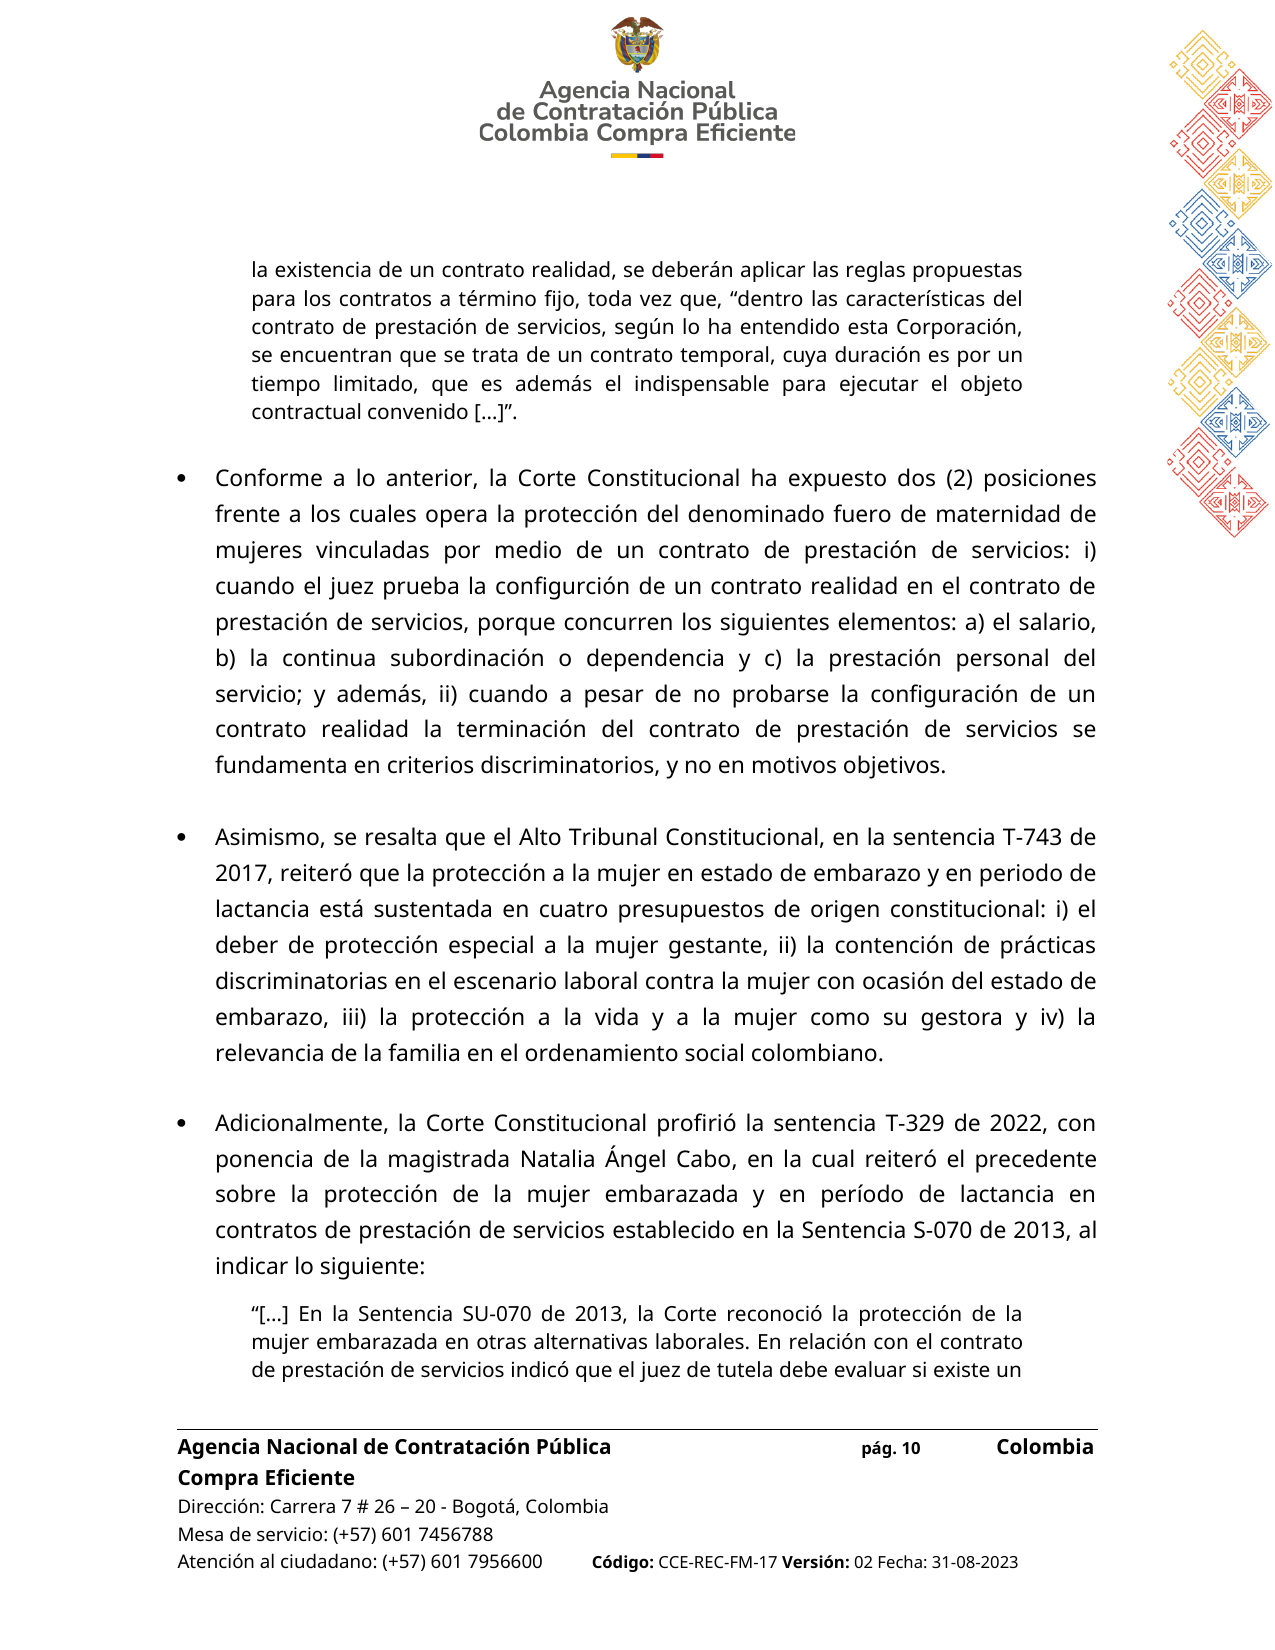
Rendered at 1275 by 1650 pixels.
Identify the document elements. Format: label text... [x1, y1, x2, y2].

list Conforme a lo anterior, la Corte Constitucional ha expuesto dos (2) posiciones frente a los cuales opera la protección del denominado fuero de maternidad de mujeres vinculadas por medio de un contrato de prestación de servicios: i) cuando el juez prueba la configurción de un contrato realidad en el contrato de prestación de servicios, porque concurren los siguientes elementos: a) el salario, b) la continua subordinación o dependencia y c) la prestación personal del servicio; y además, ii) cuando a pesar de no probarse la configuración de un contrato realidad la terminación del contrato de prestación de servicios se fundamenta en criterios discriminatorios, y no en motivos objetivos. [177, 462, 1098, 781]
list Asimismo, se resalta que el Alto Tribunal Constitucional, en la sentencia T-743 de 2017, reiteró que la protección a la mujer en estado de embarazo y en periodo de lactancia está sustentada en cuatro presupuestos de origen constitucional: i) el deber de protección especial a la mujer gestante, ii) la contención de prácticas discriminatorias en el escenario laboral contra la mujer con ocasión del estado de embarazo, iii) la protección a la vida y a la mujer como su gestora y iv) la relevancia de la familia en el ordenamiento social colombiano. [177, 821, 1098, 1068]
picture [1165, 29, 1272, 535]
picture [479, 17, 796, 158]
list Adicionalmente, la Corte Constitucional profirió la sentencia T-329 de 2022, con ponencia de la magistrada Natalia Ángel Cabo, en la cual reiteró el precedente sobre la protección de la mujer embarazada y en período de lactancia en contratos de prestación de servicios establecido en la Sentencia S-070 de 2013, al indicar lo siguiente: [177, 1107, 1098, 1282]
